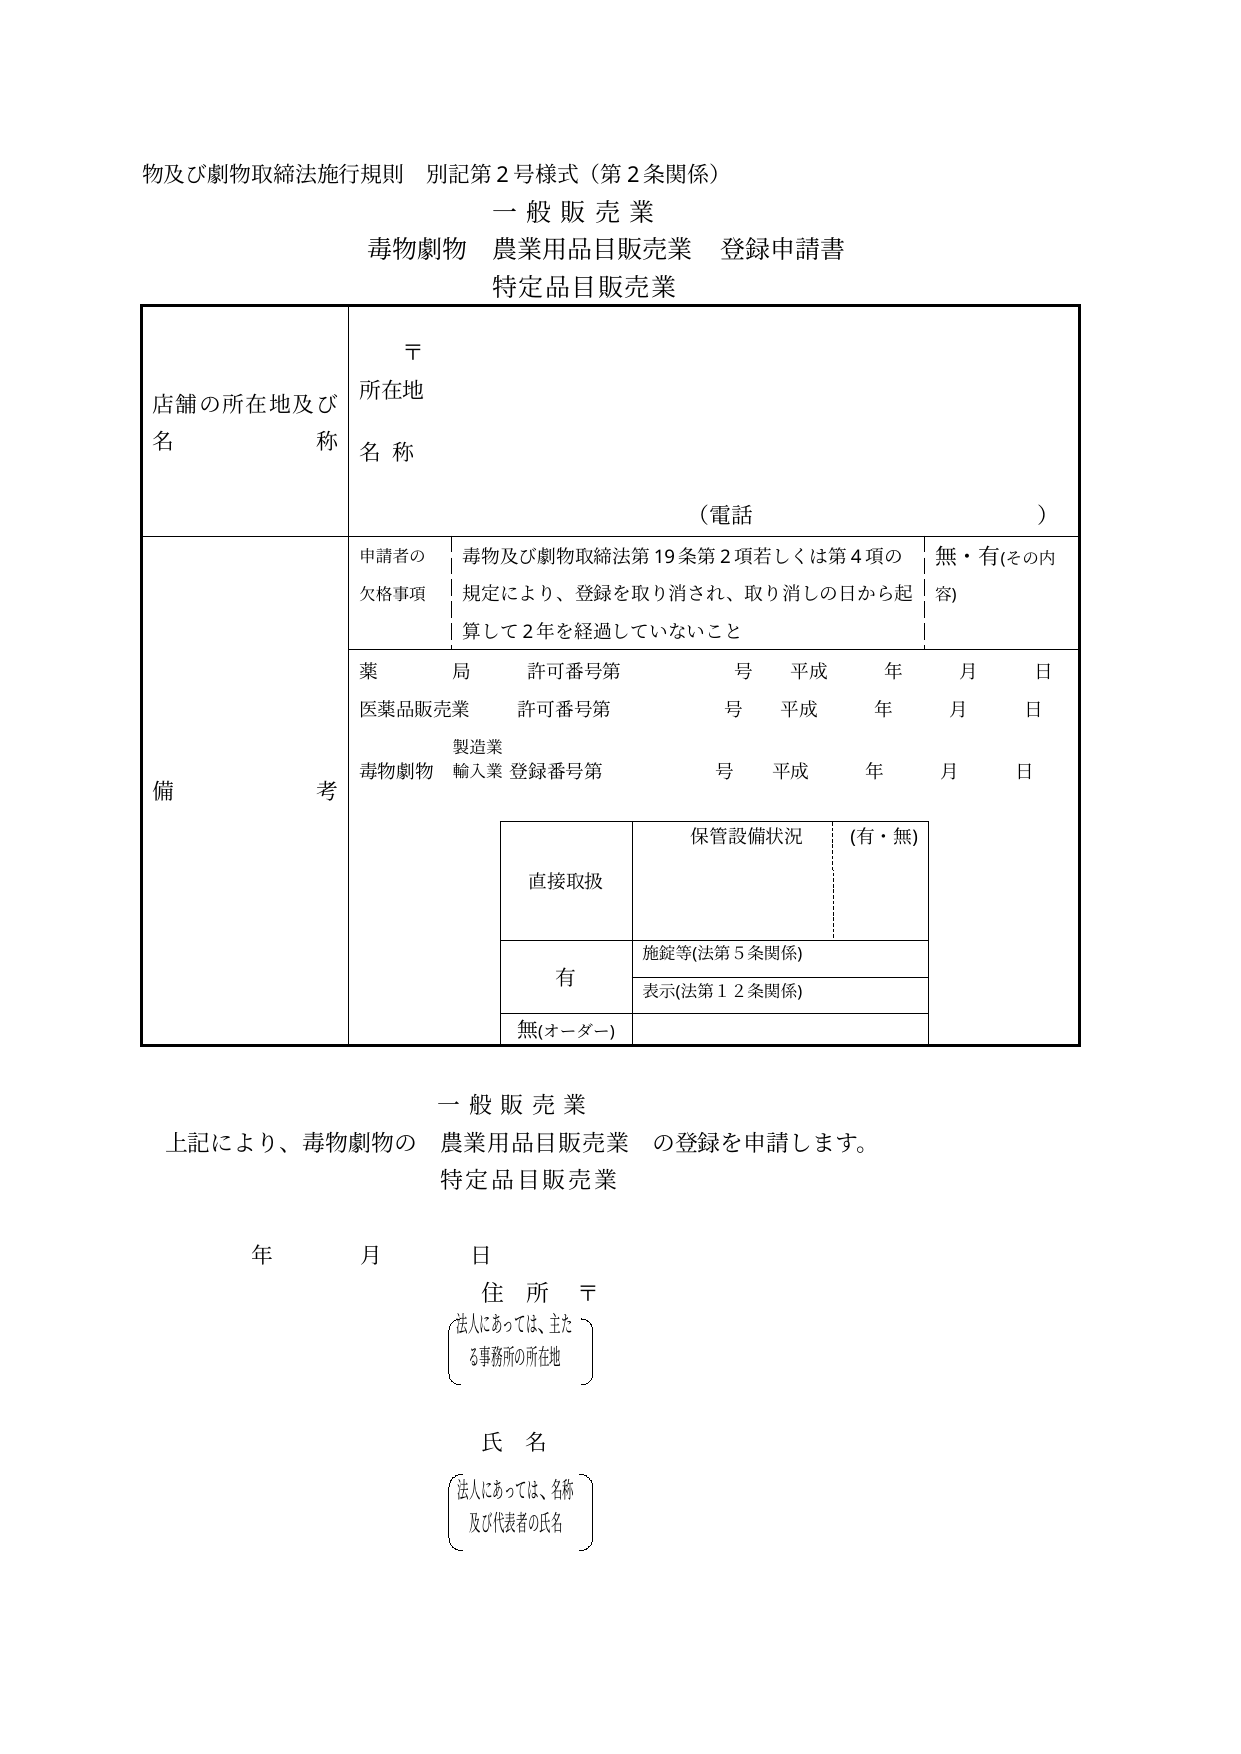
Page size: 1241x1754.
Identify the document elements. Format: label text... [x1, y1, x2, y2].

table_header 〒 所在地 名 称 （電話 ） [349, 307, 1078, 536]
table_cell 備考 [143, 537, 348, 1044]
text 一般販売業 [142, 1085, 1128, 1122]
text 物及び劇物取締法施行規則 別記第2号様式（第2条関係） [142, 154, 1128, 192]
table_cell 毒物及び劇物取締法第19条第2項若しくは第4項の規定により、登録を取り消され、取り消しの日から起算して2年を経過していないこと [452, 537, 924, 649]
text 特定品目販売業 [404, 267, 1128, 304]
table_header 店舗の所在地及び 名称 [143, 307, 348, 536]
table_cell 薬 局 許可番号第 号 平成 年 月 日 医薬品販売業 許可番号第 号 平成 年 月 日 毒物劇物 登録番号第 号 平成 年 月 日 [349, 650, 1078, 1044]
text 氏 名 [142, 1422, 1128, 1460]
text 毒物劇物 農業用品目販売業 登録申請書 [317, 229, 1128, 267]
text 住 所 〒 [142, 1272, 1128, 1310]
table_cell 無・有(その内容) [924, 537, 1078, 649]
text 特定品目販売業 [142, 1160, 1128, 1197]
text 一般販売業 [404, 192, 1128, 229]
text 上記により、毒物劇物の 農業用品目販売業 の登録を申請します。 [142, 1122, 1128, 1160]
text 年 月 日 [142, 1235, 1128, 1272]
table_cell 申請者の 欠格事項 [349, 537, 452, 649]
